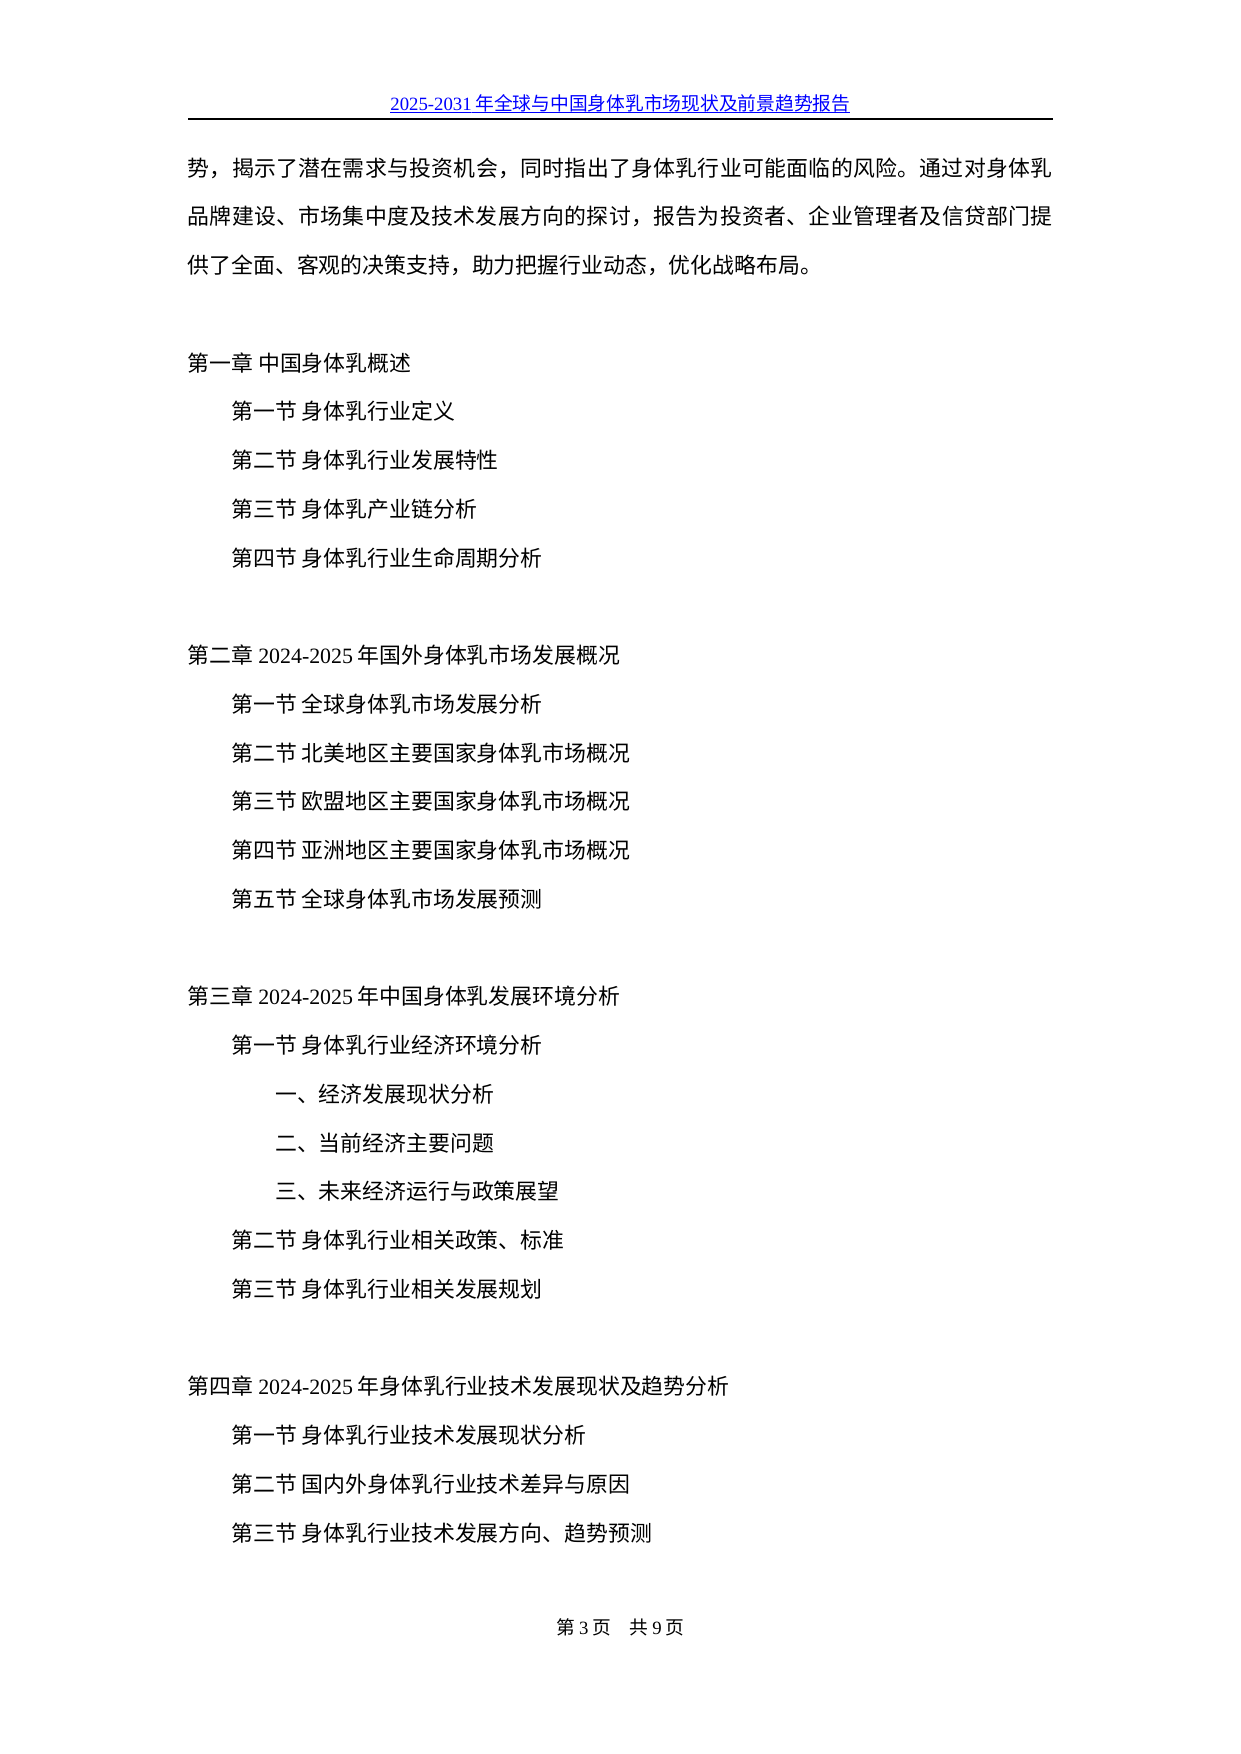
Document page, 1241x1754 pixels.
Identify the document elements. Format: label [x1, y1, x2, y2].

text [187, 150, 1053, 1548]
